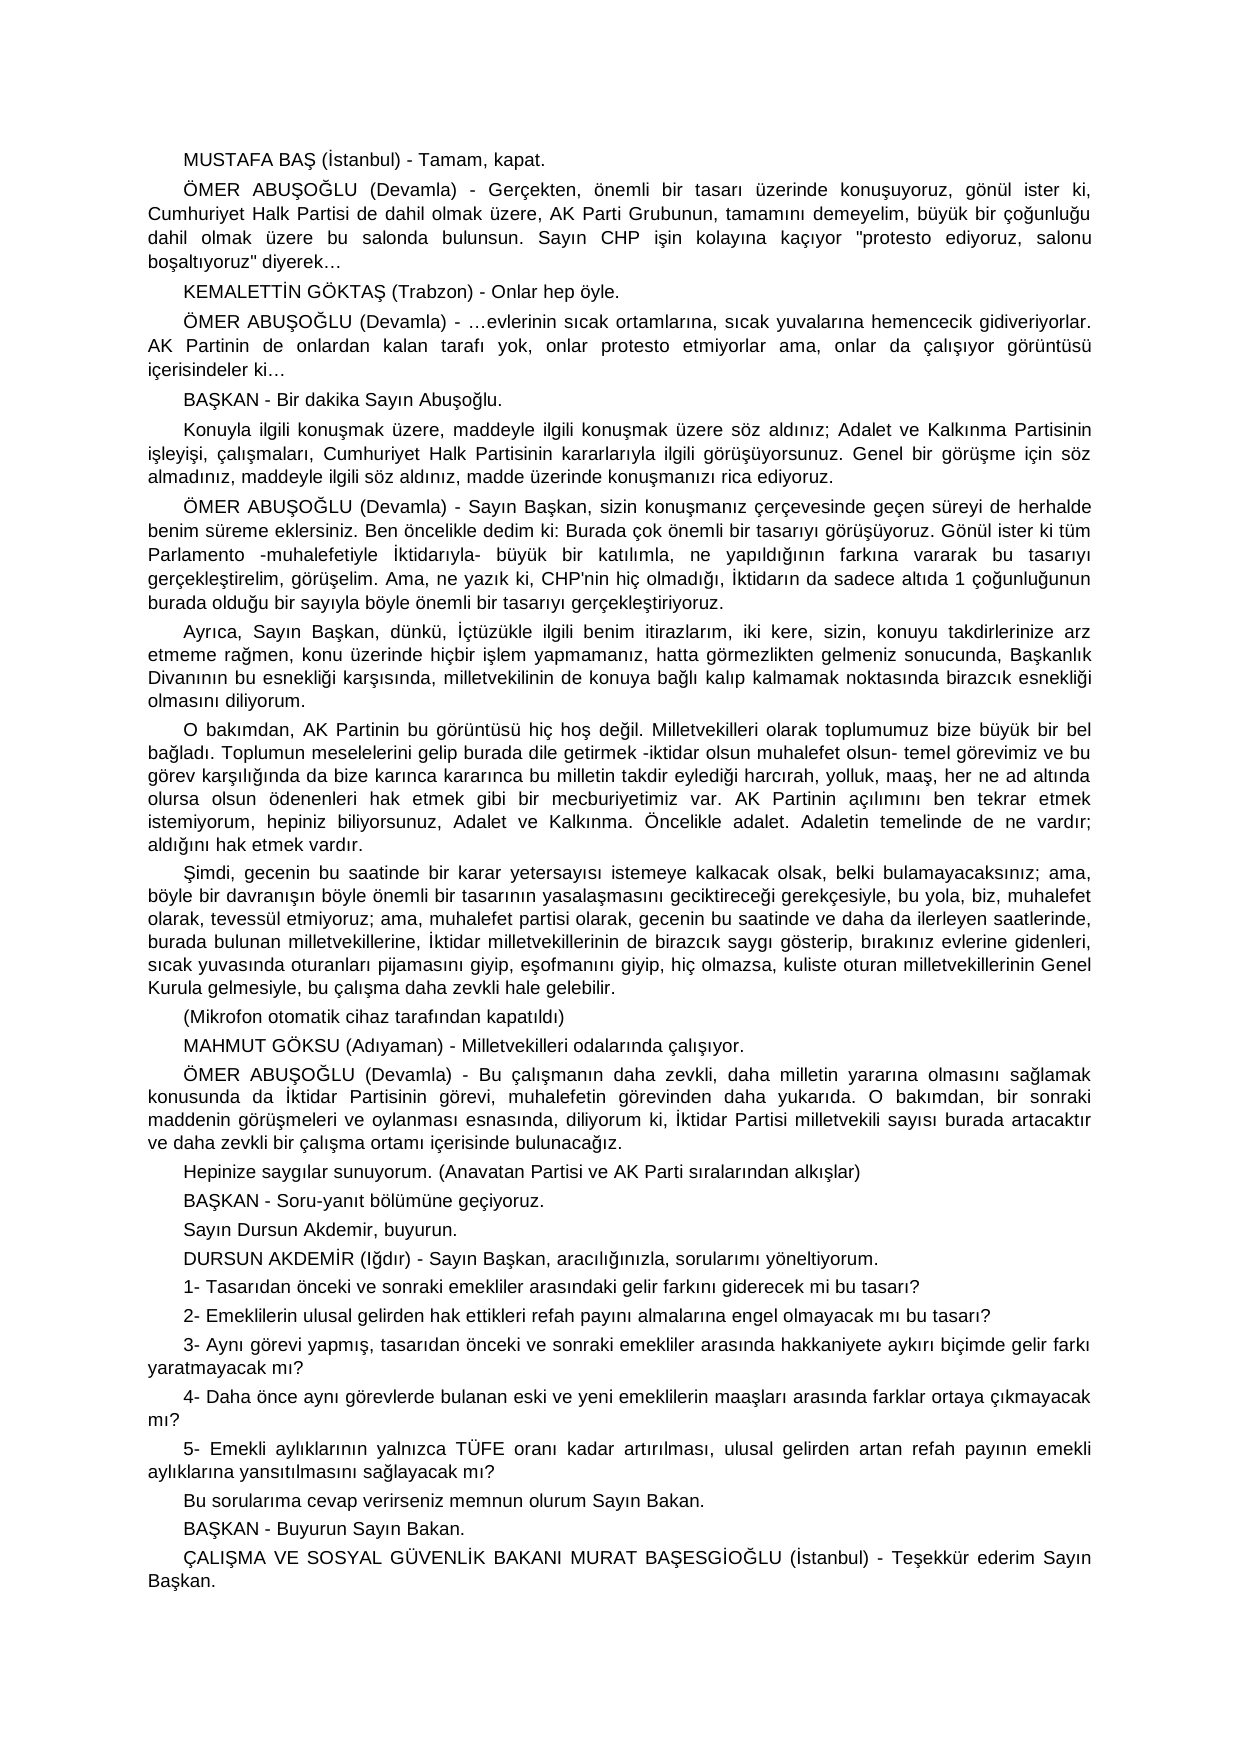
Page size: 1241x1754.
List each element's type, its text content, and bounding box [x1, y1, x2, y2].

text BAŞKAN - Soru-yanıt bölümüne geçiyoruz. [148, 1189, 1093, 1212]
text Ayrıca, Sayın Başkan, dünkü, İçtüzükle ilgili benim itirazlarım, iki kere, sizin, konuyu takdirlerinize arz etmeme rağmen, konu üzerinde hiçbir işlem yapmamanız, hatta görmezlikten gelmeniz sonucunda, Başkanlık Divanının bu esnekliği karşısında, milletvekilinin de konuya bağlı kalıp kalmamak noktasında birazcık esnekliği olmasını diliyorum. [148, 620, 1093, 712]
text KEMALETTİN GÖKTAŞ (Trabzon) - Onlar hep öyle. [148, 279, 1093, 303]
text ÖMER ABUŞOĞLU (Devamla) - Sayın Başkan, sizin konuşmanız çerçevesinde geçen süreyi de herhalde benim süreme eklersiniz. Ben öncelikle dedim ki: Burada çok önemli bir tasarıyı görüşüyoruz. Gönül ister ki tüm Parlamento -muhalefetiyle İktidarıyla- büyük bir katılımla, ne yapıldığının farkına vararak bu tasarıyı gerçekleştirelim, görüşelim. Ama, ne yazık ki, CHP'nin hiç olmadığı, İktidarın da sadece altıda 1 çoğunluğunun burada olduğu bir sayıyla böyle önemli bir tasarıyı gerçekleştiriyoruz. [148, 495, 1093, 614]
text ÖMER ABUŞOĞLU (Devamla) - Gerçekten, önemli bir tasarı üzerinde konuşuyoruz, gönül ister ki, Cumhuriyet Halk Partisi de dahil olmak üzere, AK Parti Grubunun, tamamını demeyelim, büyük bir çoğunluğu dahil olmak üzere bu salonda bulunsun. Sayın CHP işin kolayına kaçıyor "protesto ediyoruz, salonu boşaltıyoruz" diyerek… [148, 177, 1093, 273]
text Bu sorularıma cevap verirseniz memnun olurum Sayın Bakan. [148, 1489, 1093, 1512]
text Hepinize saygılar sunuyorum. (Anavatan Partisi ve AK Parti sıralarından alkışlar) [148, 1160, 1093, 1183]
text ÇALIŞMA VE SOSYAL GÜVENLİK BAKANI MURAT BAŞESGİOĞLU (İstanbul) - Teşekkür ederim Sayın Başkan. [148, 1546, 1093, 1592]
text Sayın Dursun Akdemir, buyurun. [148, 1218, 1093, 1241]
text 3- Aynı görevi yapmış, tasarıdan önceki ve sonraki emekliler arasında hakkaniyete aykırı biçimde gelir farkı yaratmayacak mı? [148, 1333, 1093, 1379]
text (Mikrofon otomatik cihaz tarafından kapatıldı) [148, 1005, 1093, 1028]
text BAŞKAN - Buyurun Sayın Bakan. [148, 1517, 1093, 1540]
text O bakımdan, AK Partinin bu görüntüsü hiç hoş değil. Milletvekilleri olarak toplumumuz bize büyük bir bel bağladı. Toplumun meselelerini gelip burada dile getirmek -iktidar olsun muhalefet olsun- temel görevimiz ve bu görev karşılığında da bize karınca kararınca bu milletin takdir eylediği harcırah, yolluk, maaş, her ne ad altında olursa olsun ödenenleri hak etmek gibi bir mecburiyetimiz var. AK Partinin açılımını ben tekrar etmek istemiyorum, hepiniz biliyorsunuz, Adalet ve Kalkınma. Öncelikle adalet. Adaletin temelinde de ne vardır; aldığını hak etmek vardır. [148, 718, 1093, 856]
text DURSUN AKDEMİR (Iğdır) - Sayın Başkan, aracılığınızla, sorularımı yöneltiyorum. [148, 1247, 1093, 1270]
text MUSTAFA BAŞ (İstanbul) - Tamam, kapat. [148, 148, 1093, 172]
text 1- Tasarıdan önceki ve sonraki emekliler arasındaki gelir farkını giderecek mi bu tasarı? [148, 1276, 1093, 1298]
text ÖMER ABUŞOĞLU (Devamla) - Bu çalışmanın daha zevkli, daha milletin yararına olmasını sağlamak konusunda da İktidar Partisinin görevi, muhalefetin görevinden daha yukarıda. O bakımdan, bir sonraki maddenin görüşmeleri ve oylanması esnasında, diliyorum ki, İktidar Partisi milletvekili sayısı burada artacaktır ve daha zevkli bir çalışma ortamı içerisinde bulunacağız. [148, 1063, 1093, 1154]
text BAŞKAN - Bir dakika Sayın Abuşoğlu. [148, 387, 1093, 411]
text 2- Emeklilerin ulusal gelirden hak ettikleri refah payını almalarına engel olmayacak mı bu tasarı? [148, 1304, 1093, 1327]
text Konuyla ilgili konuşmak üzere, maddeyle ilgili konuşmak üzere söz aldınız; Adalet ve Kalkınma Partisinin işleyişi, çalışmaları, Cumhuriyet Halk Partisinin kararlarıyla ilgili görüşüyorsunuz. Genel bir görüşme için söz almadınız, maddeyle ilgili söz aldınız, madde üzerinde konuşmanızı rica ediyoruz. [148, 417, 1093, 489]
text 4- Daha önce aynı görevlerde bulanan eski ve yeni emeklilerin maaşları arasında farklar ortaya çıkmayacak mı? [148, 1385, 1093, 1431]
text Şimdi, gecenin bu saatinde bir karar yetersayısı istemeye kalkacak olsak, belki bulamayacaksınız; ama, böyle bir davranışın böyle önemli bir tasarının yasalaşmasını geciktireceği gerekçesiyle, bu yola, biz, muhalefet olarak, tevessül etmiyoruz; ama, muhalefet partisi olarak, gecenin bu saatinde ve daha da ilerleyen saatlerinde, burada bulunan milletvekillerine, İktidar milletvekillerinin de birazcık saygı gösterip, bırakınız evlerine gidenleri, sıcak yuvasında oturanları pijamasını giyip, eşofmanını giyip, hiç olmazsa, kuliste oturan milletvekillerinin Genel Kurula gelmesiyle, bu çalışma daha zevkli hale gelebilir. [148, 861, 1093, 999]
text 5- Emekli aylıklarının yalnızca TÜFE oranı kadar artırılması, ulusal gelirden artan refah payının emekli aylıklarına yansıtılmasını sağlayacak mı? [148, 1437, 1093, 1483]
text ÖMER ABUŞOĞLU (Devamla) - …evlerinin sıcak ortamlarına, sıcak yuvalarına hemencecik gidiveriyorlar. AK Partinin de onlardan kalan tarafı yok, onlar protesto etmiyorlar ama, onlar da çalışıyor görüntüsü içerisindeler ki… [148, 309, 1093, 381]
text MAHMUT GÖKSU (Adıyaman) - Milletvekilleri odalarında çalışıyor. [148, 1034, 1093, 1057]
